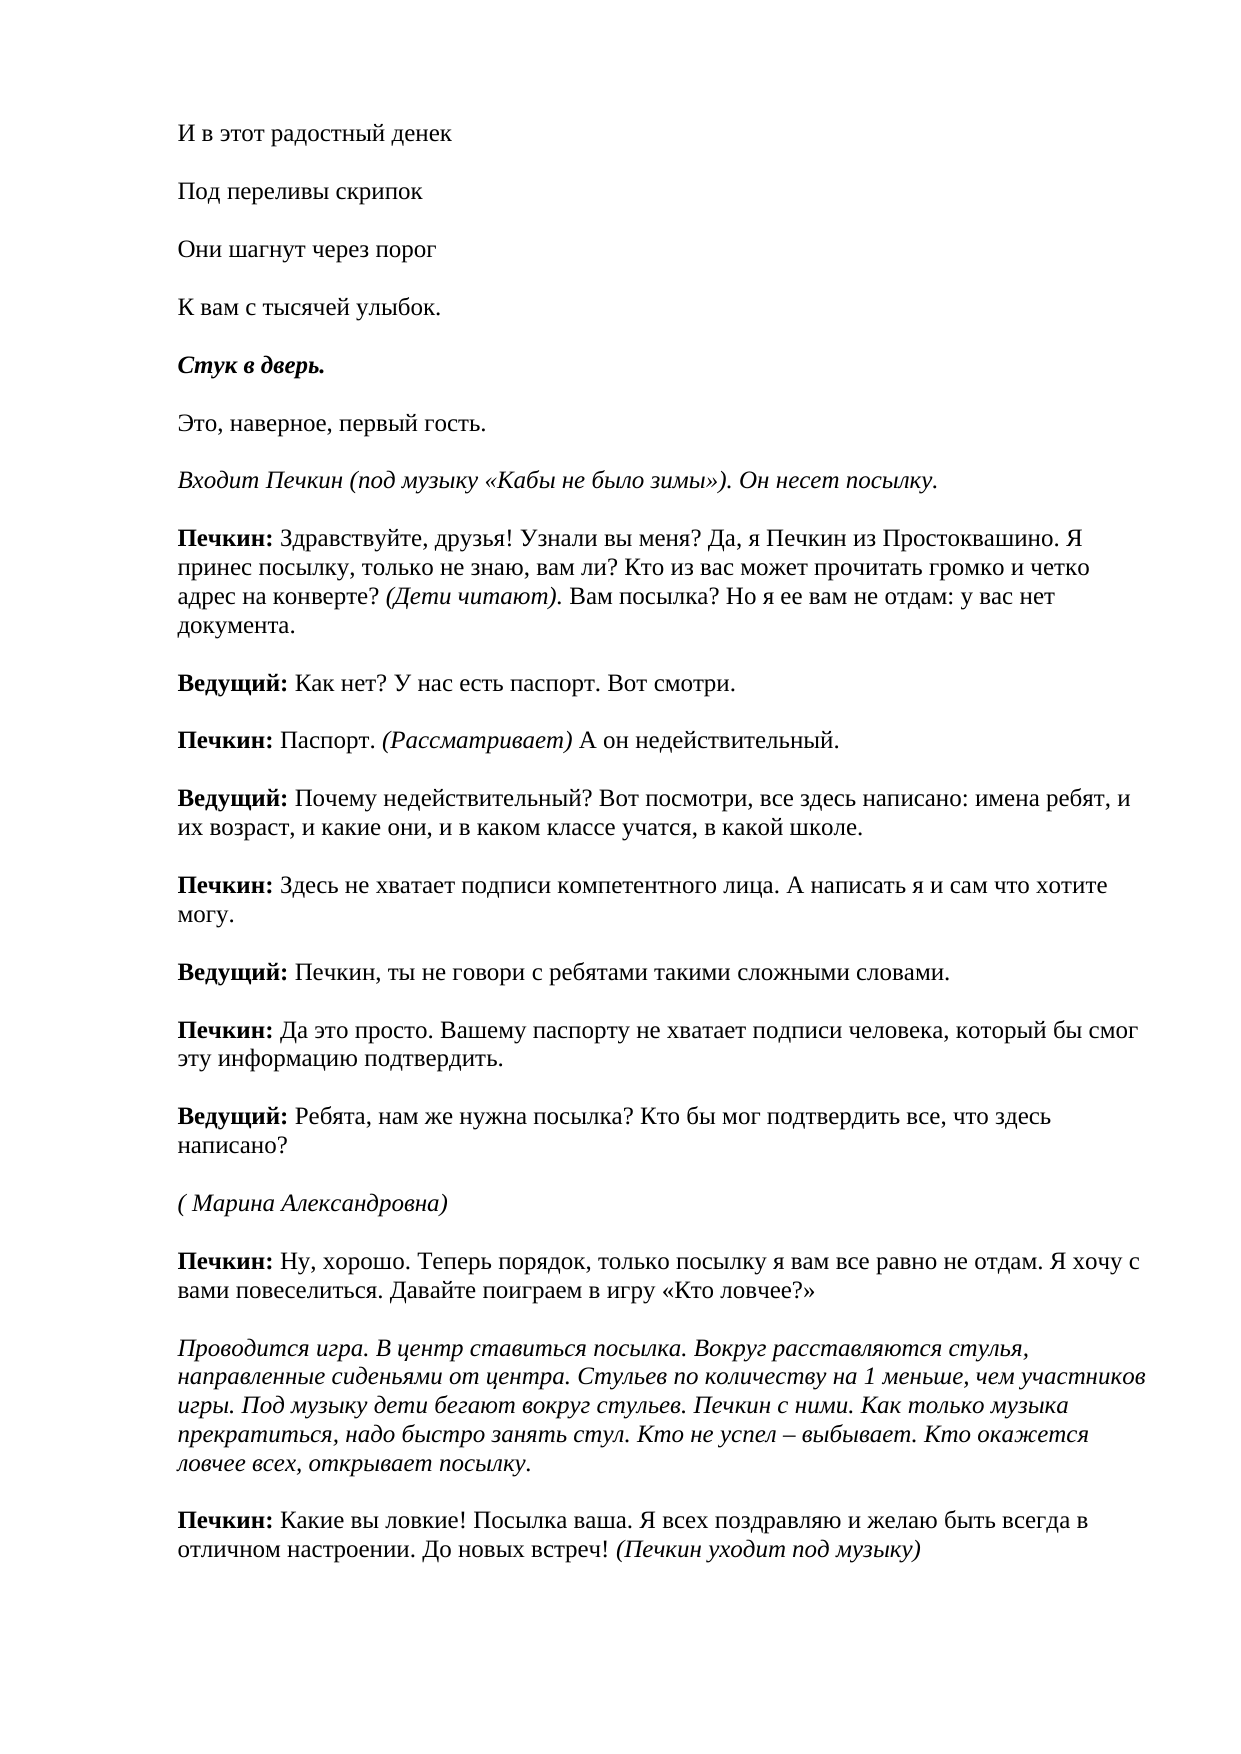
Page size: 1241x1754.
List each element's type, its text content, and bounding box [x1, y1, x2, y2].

text Стук в дверь. [177, 350, 1152, 378]
text ( Марина Александровна) [177, 1188, 1152, 1217]
text Печкин: Какие вы ловкие! Посылка ваша. Я всех поздравляю и желаю быть всегда в отличном настроении. До новых встреч! (Печкин уходит под музыку) [177, 1506, 1152, 1563]
text И в этот радостный денек [177, 118, 1152, 147]
text Ведущий: Печкин, ты не говори с ребятами такими сложными словами. [177, 957, 1152, 986]
text Печкин: Паспорт. (Рассматривает) А он недействительный. [177, 726, 1152, 754]
text Они шагнут через порог [177, 234, 1152, 263]
text Печкин: Здесь не хватает подписи компетентного лица. А написать я и сам что хотите могу. [177, 870, 1152, 928]
text Печкин: Да это просто. Вашему паспорту не хватает подписи человека, который бы смог эту информацию подтвердить. [177, 1015, 1152, 1072]
text Под переливы скрипок [177, 176, 1152, 205]
text Ведущий: Ребята, нам же нужна посылка? Кто бы мог подтвердить все, что здесь написано? [177, 1101, 1152, 1159]
text Это, наверное, первый гость. [177, 408, 1152, 436]
text Входит Печкин (под музыку «Кабы не было зимы»). Он несет посылку. [177, 466, 1152, 494]
text Печкин: Здравствуйте, друзья! Узнали вы меня? Да, я Печкин из Простоквашино. Я принес посылку, только не знаю, вам ли? Кто из вас может прочитать громко и четко адрес на конверте? (Дети читают). Вам посылка? Но я ее вам не отдам: у вас нет документа. [177, 523, 1152, 638]
text К вам с тысячей улыбок. [177, 292, 1152, 321]
text Ведущий: Почему недействительный? Вот посмотри, все здесь написано: имена ребят, и их возраст, и какие они, и в каком классе учатся, в какой школе. [177, 783, 1152, 841]
text Ведущий: Как нет? У нас есть паспорт. Вот смотри. [177, 668, 1152, 696]
text Проводится игра. В центр ставиться посылка. Вокруг расставляются стулья, направленные сиденьями от центра. Стульев по количеству на 1 меньше, чем участников игры. Под музыку дети бегают вокруг стульев. Печкин с ними. Как только музыка прекратиться, надо быстро занять стул. Кто не успел – выбывает. Кто окажется ловчее всех, открывает посылку. [177, 1333, 1152, 1476]
text Печкин: Ну, хорошо. Теперь порядок, только посылку я вам все равно не отдам. Я хочу с вами повеселиться. Давайте поиграем в игру «Кто ловчее?» [177, 1246, 1152, 1303]
